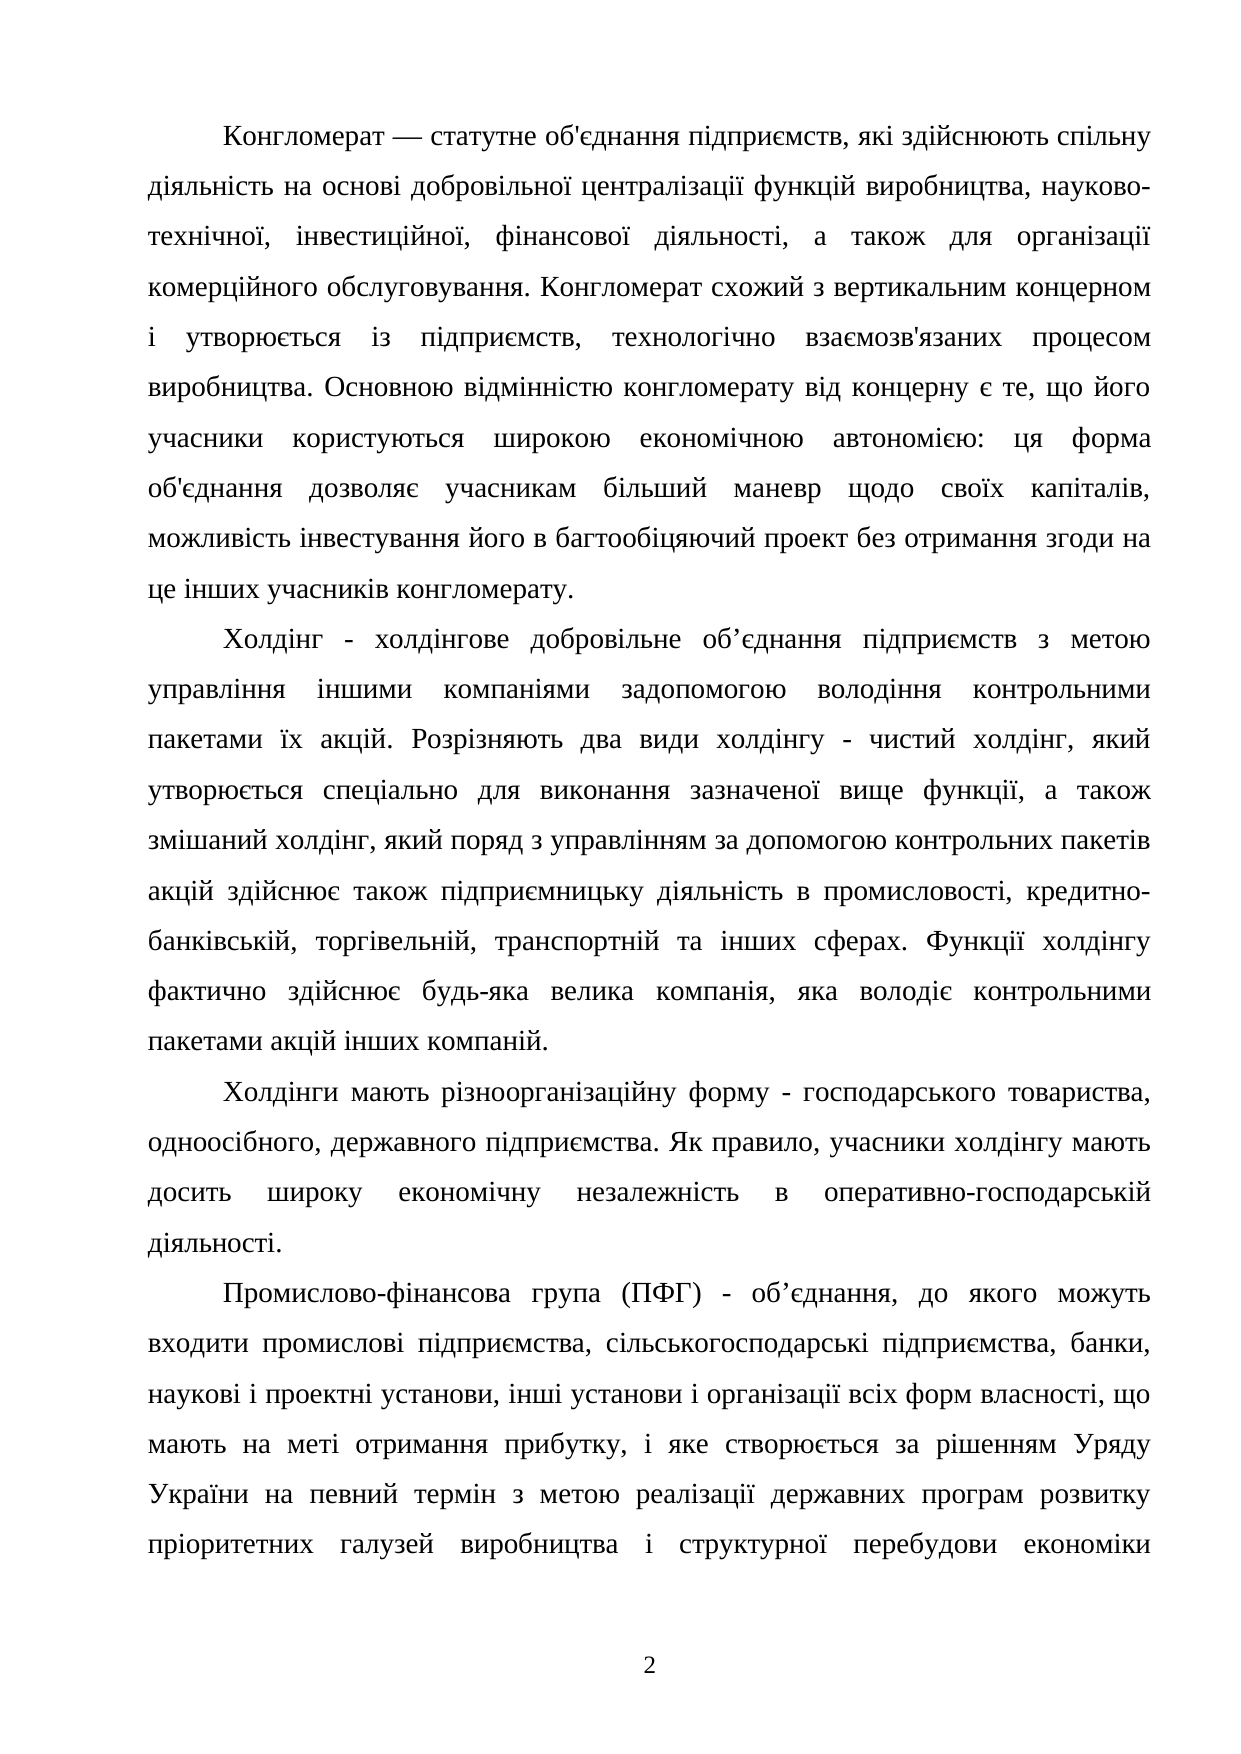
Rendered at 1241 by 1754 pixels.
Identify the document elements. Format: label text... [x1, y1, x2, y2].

text Холдінг - холдінгове добровільне об’єднання підприємств з метою управління іншими компаніями задопомогою володіння контрольними пакетами їх акцій. Розрізняють два види холдінгу - чистий холдінг, який утворюється спеціально для виконання зазначеної вище функції, а також змішаний холдінг, який поряд з управлінням за допомогою контрольних пакетів акцій здійснює також підприємницьку діяльність в промисловості, кредитно-банківській, торгівельній, транспортній та інших сферах. Функції холдінгу фактично здійснює будь-яка велика компанія, яка володіє контрольними пакетами акцій інших компаній. [148, 621, 1152, 1057]
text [148, 1275, 1152, 1560]
text Конгломерат — статутне об'єднання підприємств, які здійснюють спільну діяльність на основі добровільної централізації функцій виробництва, науково-технічної, інвестиційної, фінансової діяльності, а також для організації комерційного обслуговування. Конгломерат схожий з вертикальним концерном і утворюється із підприємств, технологічно взаємозв'язаних процесом виробництва. Основною відмінністю конгломерату від концерну є те, що його учасники користуються широкою економічною автономією: ця форма об'єднання дозволяє учасникам більший маневр щодо своїх капіталів, можливість інвестування його в багтообіцяючий проект без отримання згоди на це інших учасників конгломерату. [148, 118, 1152, 604]
text Холдінги мають різноорганізаційну форму - господарського товариства, одноосібного, державного підприємства. Як правило, учасники холдінгу мають досить широку економічну незалежність в оперативно-господарській діяльності. [148, 1074, 1152, 1258]
